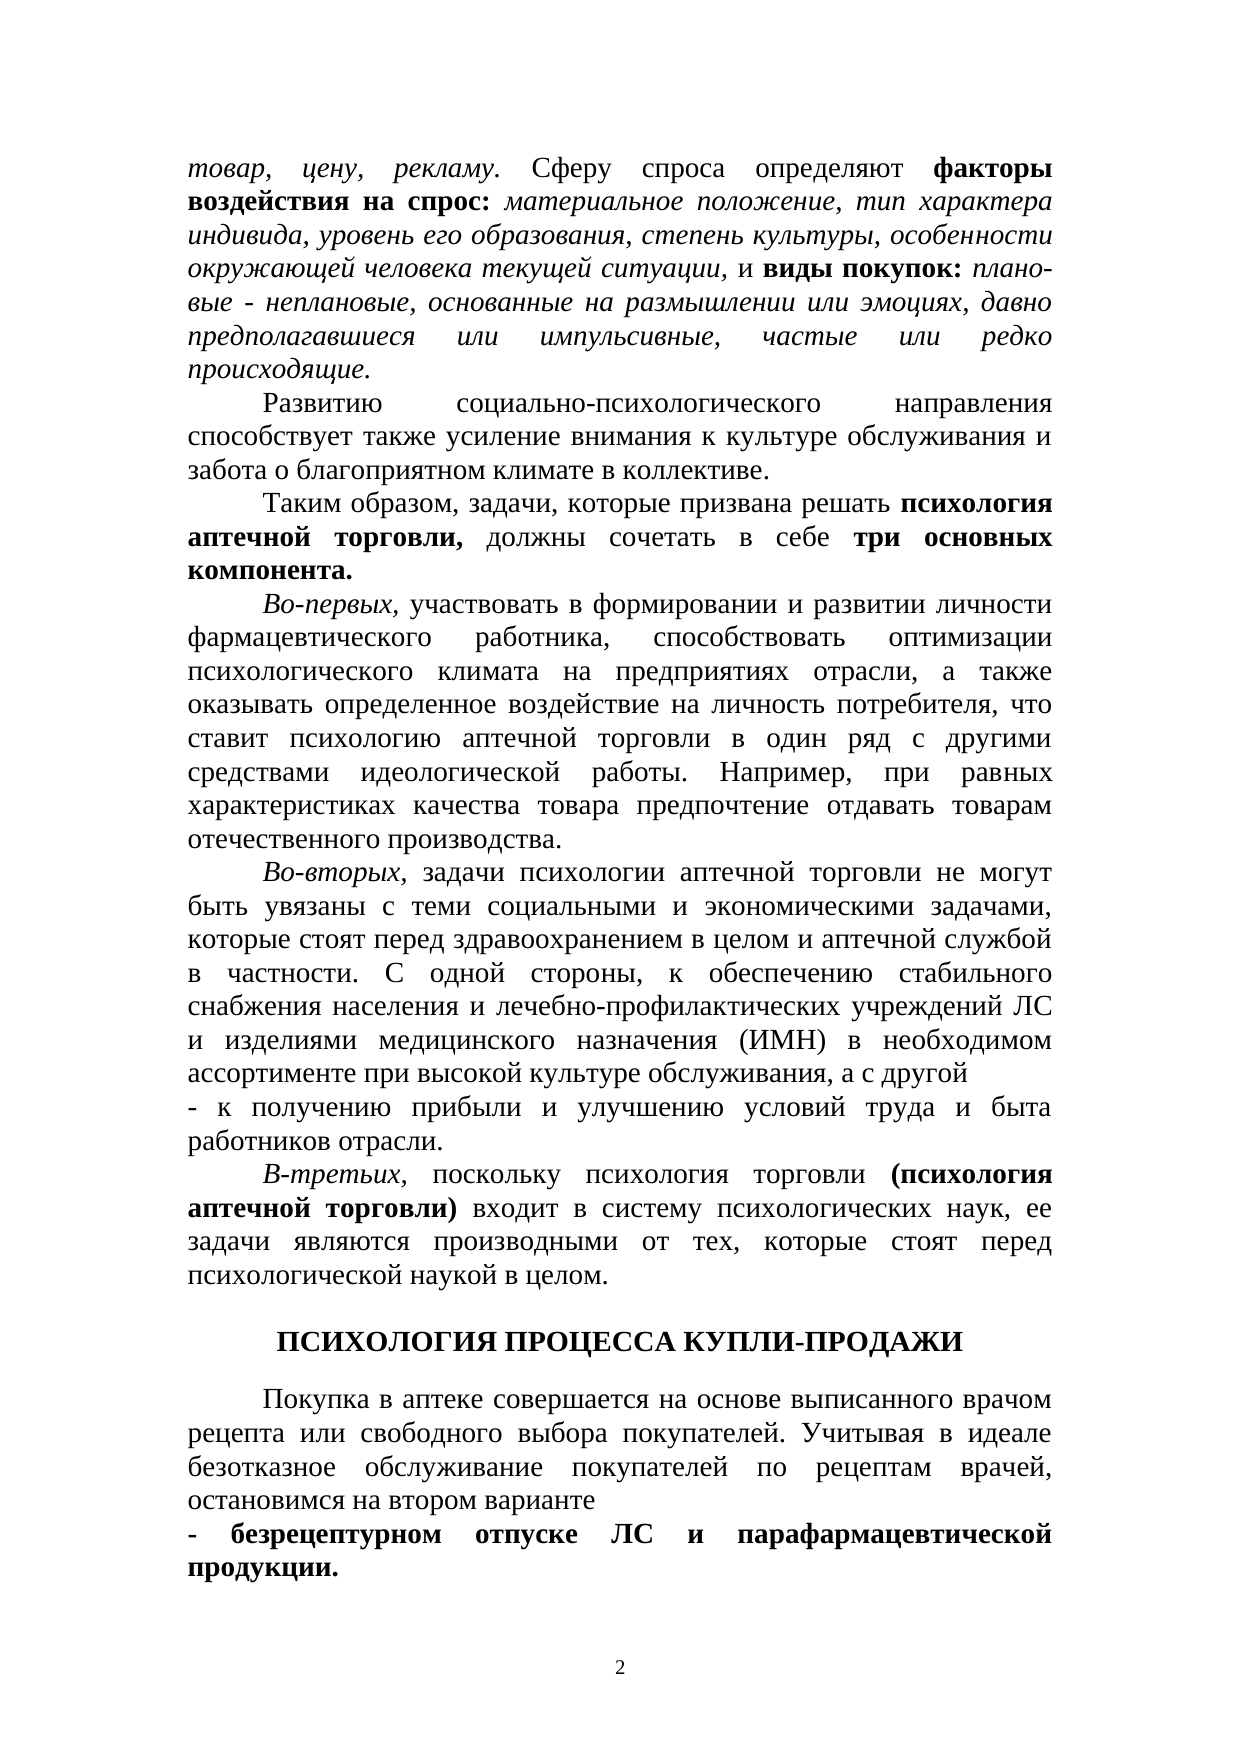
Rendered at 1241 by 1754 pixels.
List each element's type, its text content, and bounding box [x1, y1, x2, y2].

subtitle ПСИХОЛОГИЯ ПРОЦЕССА КУПЛИ-ПРОДАЖИ [187, 1324, 1053, 1357]
text Покупка в аптеке совершается на основе выписанного врачом рецепта или свободного выбора покупателей. Учитывая в идеале безотказное обслуживание покупателей по рецептам врачей, остановимся на втором варианте [187, 1382, 1053, 1516]
text Таким образом, задачи, которые призвана решать психология аптечной торговли, должны сочетать в себе три основных компонента. [187, 485, 1053, 586]
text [187, 150, 1053, 385]
text Развитию социально-психологического направления способствует также усиление внимания к культуре обслуживания и забота о благоприятном климате в коллективе. [187, 385, 1053, 485]
text В-третьих, поскольку психология торговли (психология аптечной торговли) входит в систему психологических наук, ее задачи являются производными от тех, которые стоят перед психологической наукой в целом. [187, 1156, 1053, 1290]
text - к получению прибыли и улучшению условий труда и быта работников отрасли. [187, 1089, 1053, 1156]
text Во-первых, участвовать в формировании и развитии личности фармацевтического работника, способствовать оптимизации психологического климата на предприятиях отрасли, а также оказывать определенное воздействие на личность потребителя, что ставит психологию аптечной торговли в один ряд с другими средствами идеологической работы. Например, при равных характеристиках качества товара предпочтение отдавать товарам отечественного производства. [187, 586, 1053, 854]
text Во-вторых, задачи психологии аптечной торговли не могут быть увязаны с теми социальными и экономическими задачами, которые стоят перед здравоохранением в целом и аптечной службой в частности. С одной стороны, к обеспечению стабильного снабжения населения и лечебно-профилактических учреждений ЛС и изделиями медицинского назначения (ИМН) в необходимом ассортименте при высокой культуре обслуживания, а с другой [187, 854, 1053, 1089]
text - безрецептурном отпуске ЛС и парафармацевтической продукции. [187, 1516, 1053, 1583]
